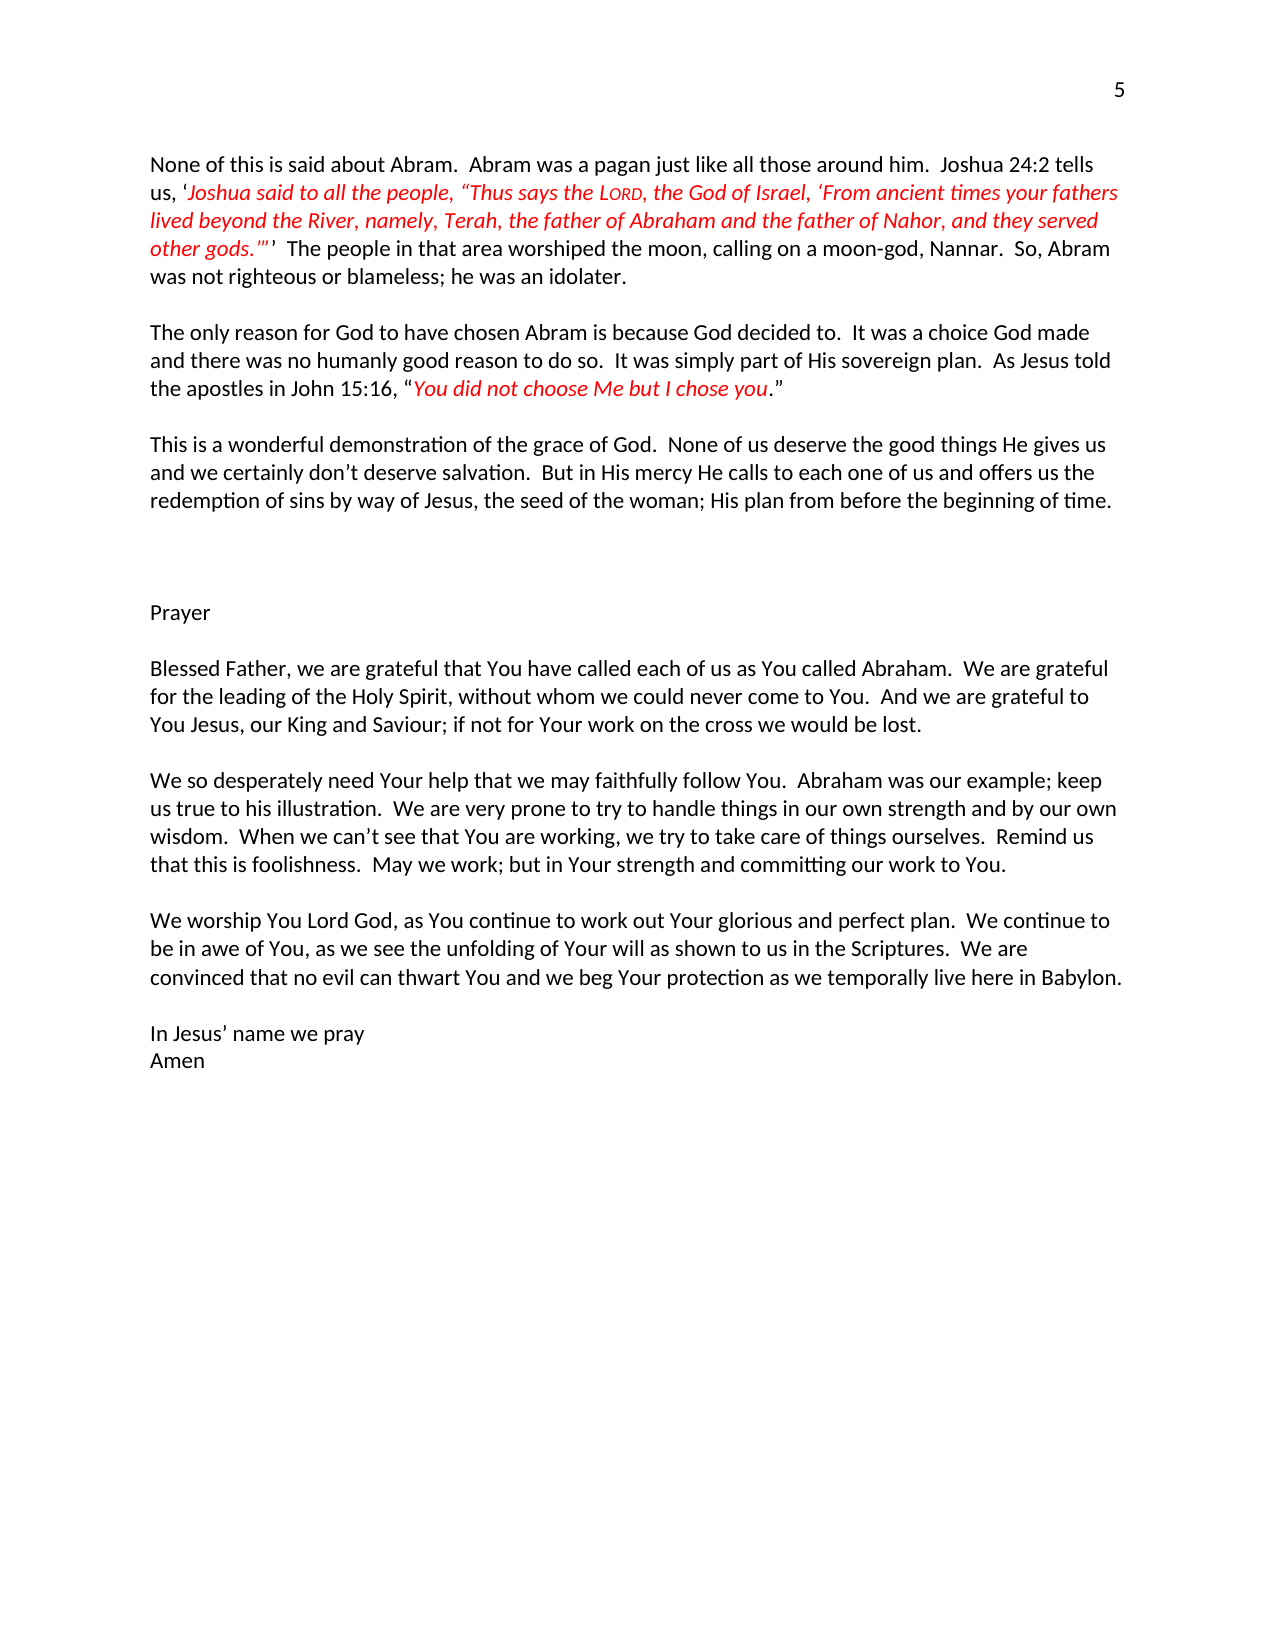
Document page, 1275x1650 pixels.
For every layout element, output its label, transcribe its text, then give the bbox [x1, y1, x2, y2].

text We so desperately need Your help that we may faithfully follow You. Abraham was our example; keep us true to his illustration. We are very prone to try to handle things in our own strength and by our own wisdom. When we can’t see that You are working, we try to take care of things ourselves. Remind us that this is foolishness. May we work; but in Your strength and committing our work to You. [150, 766, 1125, 878]
text The only reason for God to have chosen Abram is because God decided to. It was a choice God made and there was no humanly good reason to do so. It was simply part of His sovereign plan. As Jesus told the apostles in John 15:16, “You did not choose Me but I chose you.” [150, 318, 1125, 402]
text We worship You Lord God, as You continue to work out Your glorious and perfect plan. We continue to be in awe of You, as we see the unfolding of Your will as shown to us in the Scriptures. We are convinced that no evil can thwart You and we beg Your protection as we temporally live here in Babylon. [150, 907, 1125, 991]
text None of this is said about Abram. Abram was a pagan just like all those around him. Joshua 24:2 tells us, ‘Joshua said to all the people, “Thus says the Lord, the God of Israel, ‘From ancient times your fathers lived beyond the River, namely, Terah, the father of Abraham and the father of Nahor, and they served other gods.’”’ The people in that area worshiped the moon, calling on a moon-god, Nannar. So, Abram was not righteous or blameless; he was an idolater. [150, 150, 1125, 290]
text Prayer [150, 598, 1125, 626]
text Blessed Father, we are grateful that You have called each of us as You called Abraham. We are grateful for the leading of the Holy Spirit, without whom we could never come to You. And we are grateful to You Jesus, our King and Saviour; if not for Your work on the cross we would be lost. [150, 654, 1125, 738]
text This is a wonderful demonstration of the grace of God. None of us deserve the good things He gives us and we certainly don’t deserve salvation. But in His mercy He calls to each one of us and offers us the redemption of sins by way of Jesus, the seed of the woman; His plan from before the beginning of time. [150, 430, 1125, 514]
text In Jesus’ name we pray [150, 1019, 1125, 1047]
text Amen [150, 1047, 1125, 1075]
